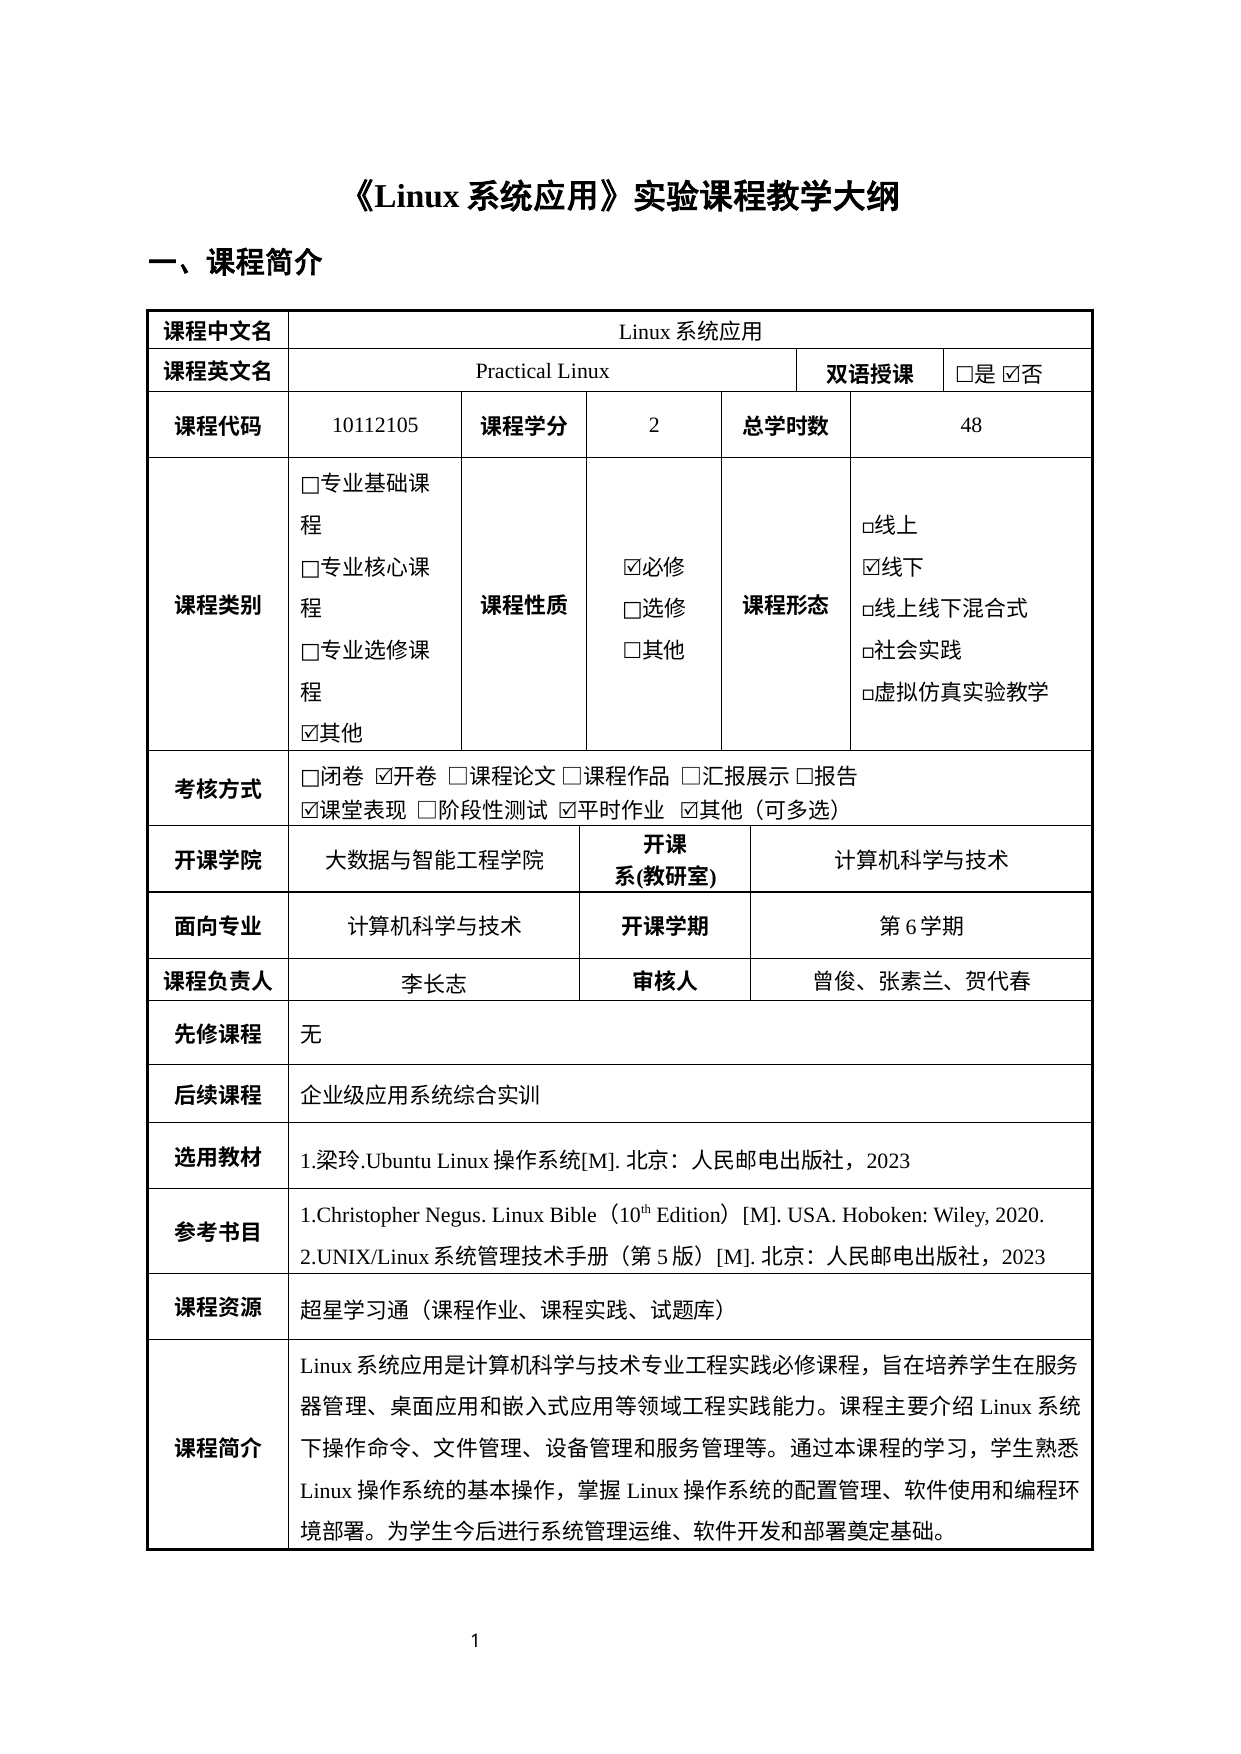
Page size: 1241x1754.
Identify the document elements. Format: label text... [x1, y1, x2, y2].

table_cell 超星学习通（课程作业、课程实践、试题库） [289, 1274, 1091, 1339]
table_cell 是 否 [944, 349, 1091, 391]
table_cell 参考书目 [149, 1189, 288, 1272]
table_cell 课程资源 [149, 1274, 288, 1339]
table_cell 课程英文名 [149, 349, 288, 391]
table_cell 48 [851, 392, 1091, 457]
table_cell 1.Christopher Negus. Linux Bible（10th Edition）[M]. USA. Hoboken: Wiley, 2020. 2.UNIX/Linux系统管理技术手册（第5版）[M]. 北京：人民邮电出版社，2023 [289, 1189, 1091, 1272]
table_cell Practical Linux [289, 349, 796, 391]
table_cell 总学时数 [722, 392, 850, 457]
table_cell 课程代码 [149, 392, 288, 457]
table_cell 先修课程 [149, 1001, 288, 1064]
table_cell 计算机科学与技术 [289, 893, 579, 958]
table_cell 考核方式 [149, 751, 288, 825]
table_cell 大数据与智能工程学院 [289, 826, 579, 891]
table_cell 选用教材 [149, 1123, 288, 1188]
table_cell 必修 □选修 其他 [587, 458, 721, 750]
table_header Linux系统应用 [289, 312, 1091, 348]
text 一、课程简介 [148, 227, 1093, 292]
table_cell 开课学院 [149, 826, 288, 891]
table_cell Linux系统应用是计算机科学与技术专业工程实践必修课程，旨在培养学生在服务器管理、桌面应用和嵌入式应用等领域工程实践能力。课程主要介绍Linux系统下操作命令、文件管理、设备管理和服务管理等。通过本课程的学习，学生熟悉Linux操作系统的基本操作，掌握Linux操作系统的配置管理、软件使用和编程环境部署。为学生今后进行系统管理运维、软件开发和部署奠定基础。 [289, 1340, 1091, 1548]
table_cell 2 [587, 392, 721, 457]
table_cell 李长志 [289, 959, 579, 1000]
table_cell 计算机科学与技术 [751, 826, 1091, 891]
table_cell 无 [289, 1001, 1091, 1064]
table_cell 10112105 [289, 392, 461, 457]
table_cell 双语授课 [797, 349, 943, 391]
table_cell □专业基础课程 □专业核心课程 □专业选修课程 其他 [289, 458, 461, 750]
table_cell 曾俊、张素兰、贺代春 [751, 959, 1091, 1000]
table_cell 后续课程 [149, 1065, 288, 1122]
table_cell 课程简介 [149, 1340, 288, 1548]
table_cell 课程学分 [462, 392, 586, 457]
table_cell 面向专业 [149, 893, 288, 958]
table_cell 第6学期 [751, 893, 1091, 958]
table_cell 1.梁玲.Ubuntu Linux操作系统[M]. 北京：人民邮电出版社，2023 [289, 1123, 1091, 1188]
table_cell 开课学期 [580, 893, 750, 958]
table_header 课程中文名 [149, 312, 288, 348]
table_cell 企业级应用系统综合实训 [289, 1065, 1091, 1122]
table_cell □闭卷 开卷 □课程论文 □课程作品 □汇报展示 报告 课堂表现 □阶段性测试 平时作业 其他（可多选） [289, 751, 1091, 825]
table_cell 审核人 [580, 959, 750, 1000]
table_cell 课程类别 [149, 458, 288, 750]
table_cell 课程形态 [722, 458, 850, 750]
table_cell □线上 线下 □线上线下混合式 □社会实践 □虚拟仿真实验教学 [851, 458, 1091, 750]
table_cell 课程性质 [462, 458, 586, 750]
table_cell 课程负责人 [149, 959, 288, 1000]
text 《Linux系统应用》实验课程教学大纲 [148, 162, 1093, 227]
table_cell 开课 系(教研室) [580, 826, 750, 891]
